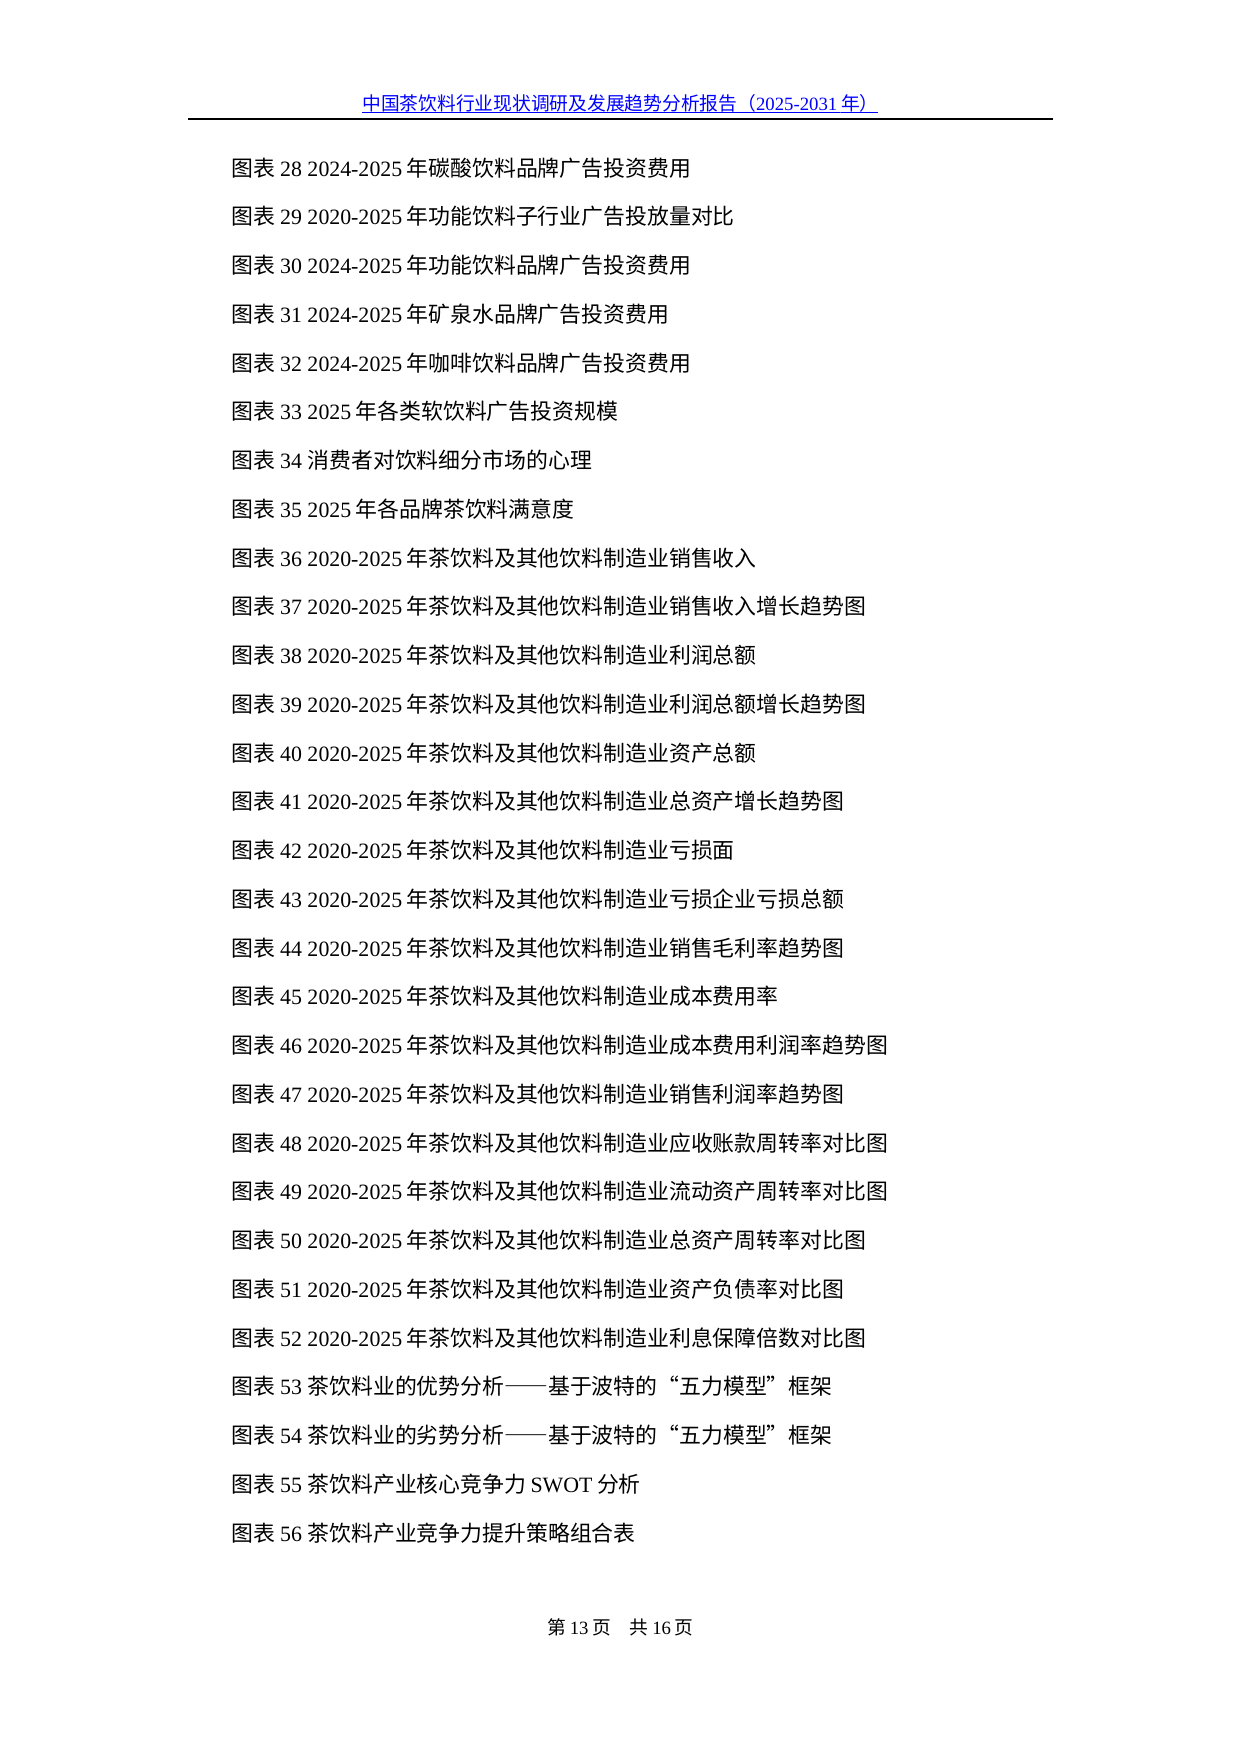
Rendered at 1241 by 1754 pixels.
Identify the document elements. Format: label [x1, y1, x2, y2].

text [187, 150, 1053, 1548]
